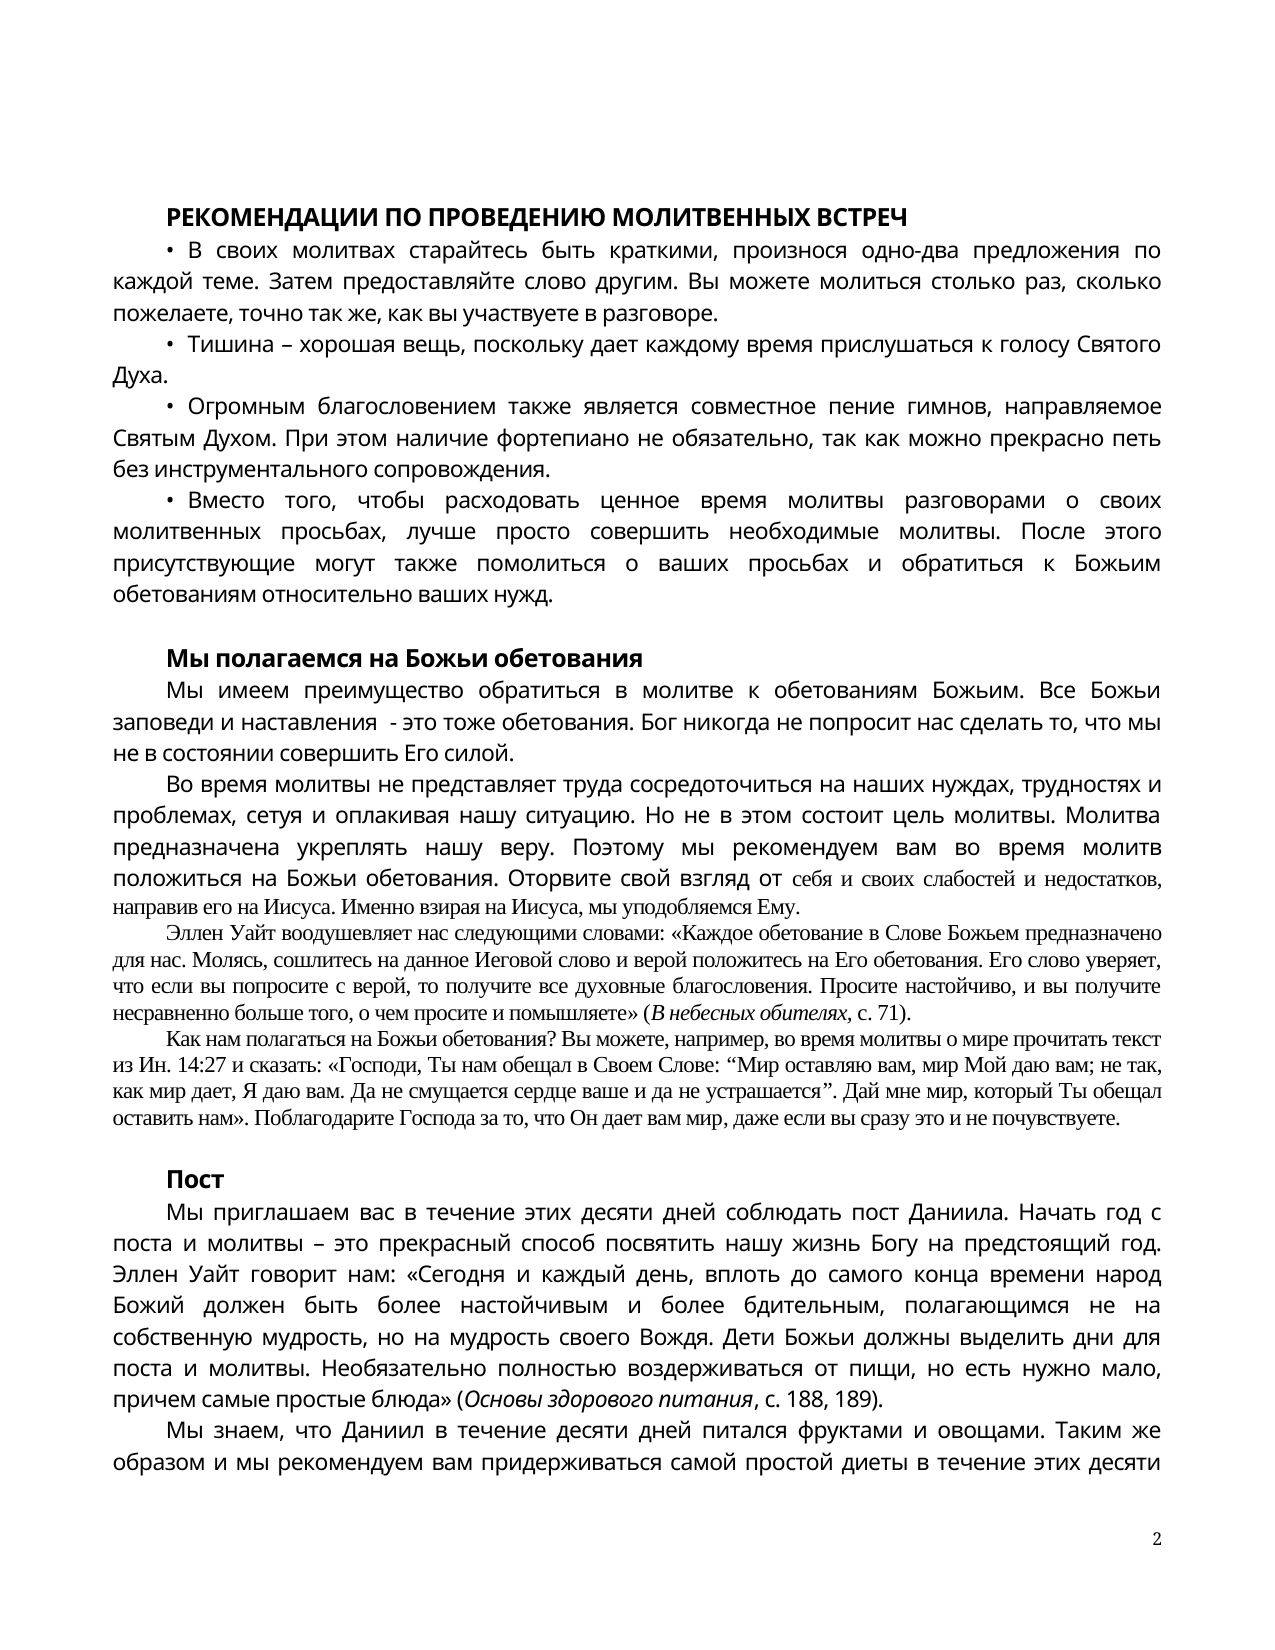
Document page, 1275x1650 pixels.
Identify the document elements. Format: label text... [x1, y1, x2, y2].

text Мы полагаемся на Божьи обетования [112, 640, 1162, 674]
text Во время молитвы не представляет труда сосредоточиться на наших нуждах, трудностях и проблемах, сетуя и оплакивая нашу ситуацию. Но не в этом состоит цель молитвы. Молитва предназначена укреплять нашу веру. Поэтому мы рекомендуем вам во время молитв положиться на Божьи обетования. Оторвите свой взгляд от себя и своих слабостей и недостатков, направив его на Иисуса. Именно взирая на Иисуса, мы уподобляемся Ему. [112, 768, 1162, 919]
text • Вместо того, чтобы расходовать ценное время молитвы разговорами о своих молитвенных просьбах, лучше просто совершить необходимые молитвы. После этого присутствующие могут также помолиться о ваших просьбах и обратиться к Божьим обетованиям относительно ваших нужд. [112, 484, 1162, 609]
text Рекомендации по проведению молитвенных встреч [112, 200, 1162, 234]
text Эллен Уайт воодушевляет нас следующими словами: «Каждое обетование в Слове Божьем предназначено для нас. Молясь, сошлитесь на данное Иеговой слово и верой положитесь на Его обетования. Его слово уверяет, что если вы попросите с верой, то получите все духовные благословения. Просите настойчиво, и вы получите несравненно больше того, о чем просите и помышляете» (В небесных обителях, с. 71). [112, 919, 1162, 1025]
text Мы имеем преимущество обратиться в молитве к обетованиям Божьим. Все Божьи заповеди и наставления - это тоже обетования. Бог никогда не попросит нас сделать то, что мы не в состоянии совершить Его силой. [112, 674, 1162, 768]
text Как нам полагаться на Божьи обетования? Вы можете, например, во время молитвы о мире прочитать текст из Ин. 14:27 и сказать: «Господи, Ты нам обещал в Своем Слове: “Мир оставляю вам, мир Мой даю вам; не так, как мир дает, Я даю вам. Да не смущается сердце ваше и да не устрашается”. Дай мне мир, который Ты обещал оставить нам». Поблагодарите Господа за то, что Он дает вам мир, даже если вы сразу это и не почувствуете. [112, 1078, 1162, 1130]
text • Тишина – хорошая вещь, поскольку дает каждому время прислушаться к голосу Святого Духа. [112, 328, 1162, 390]
text • В своих молитвах старайтесь быть краткими, произнося одно-два предложения по каждой теме. Затем предоставляйте слово другим. Вы можете молиться столько раз, сколько пожелаете, точно так же, как вы участвуете в разговоре. [112, 234, 1162, 328]
text • Огромным благословением также является совместное пение гимнов, направляемое Святым Духом. При этом наличие фортепиано не обязательно, так как можно прекрасно петь без инструментального сопровождения. [112, 390, 1162, 484]
text Пост [112, 1162, 1162, 1196]
text Как нам полагаться на Божьи обетования? Вы можете, например, во время молитвы о мире прочитать текст из Ин. 14:27 и сказать: «Господи, Ты нам обещал в Своем Слове: “Мир оставляю вам, мир Мой даю вам; не так, как мир дает, Я даю вам. Да не смущается сердце ваше и да не устрашается”. Дай мне мир, который Ты обещал оставить нам». Поблагодарите Господа за то, что Он дает вам мир, даже если вы сразу это и не почувствуете. [112, 1025, 1162, 1087]
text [112, 1414, 1162, 1477]
text Мы приглашаем вас в течение этих десяти дней соблюдать пост Даниила. Начать год с поста и молитвы – это прекрасный способ посвятить нашу жизнь Богу на предстоящий год. Эллен Уайт говорит нам: «Сегодня и каждый день, вплоть до самого конца времени народ Божий должен быть более настойчивым и более бдительным, полагающимся не на собственную мудрость, но на мудрость своего Вождя. Дети Божьи должны выделить дни для поста и молитвы. Необязательно полностью воздерживаться от пищи, но есть нужно мало, причем самые простые блюда» (Основы здорового питания, с. 188, 189). [112, 1196, 1162, 1414]
